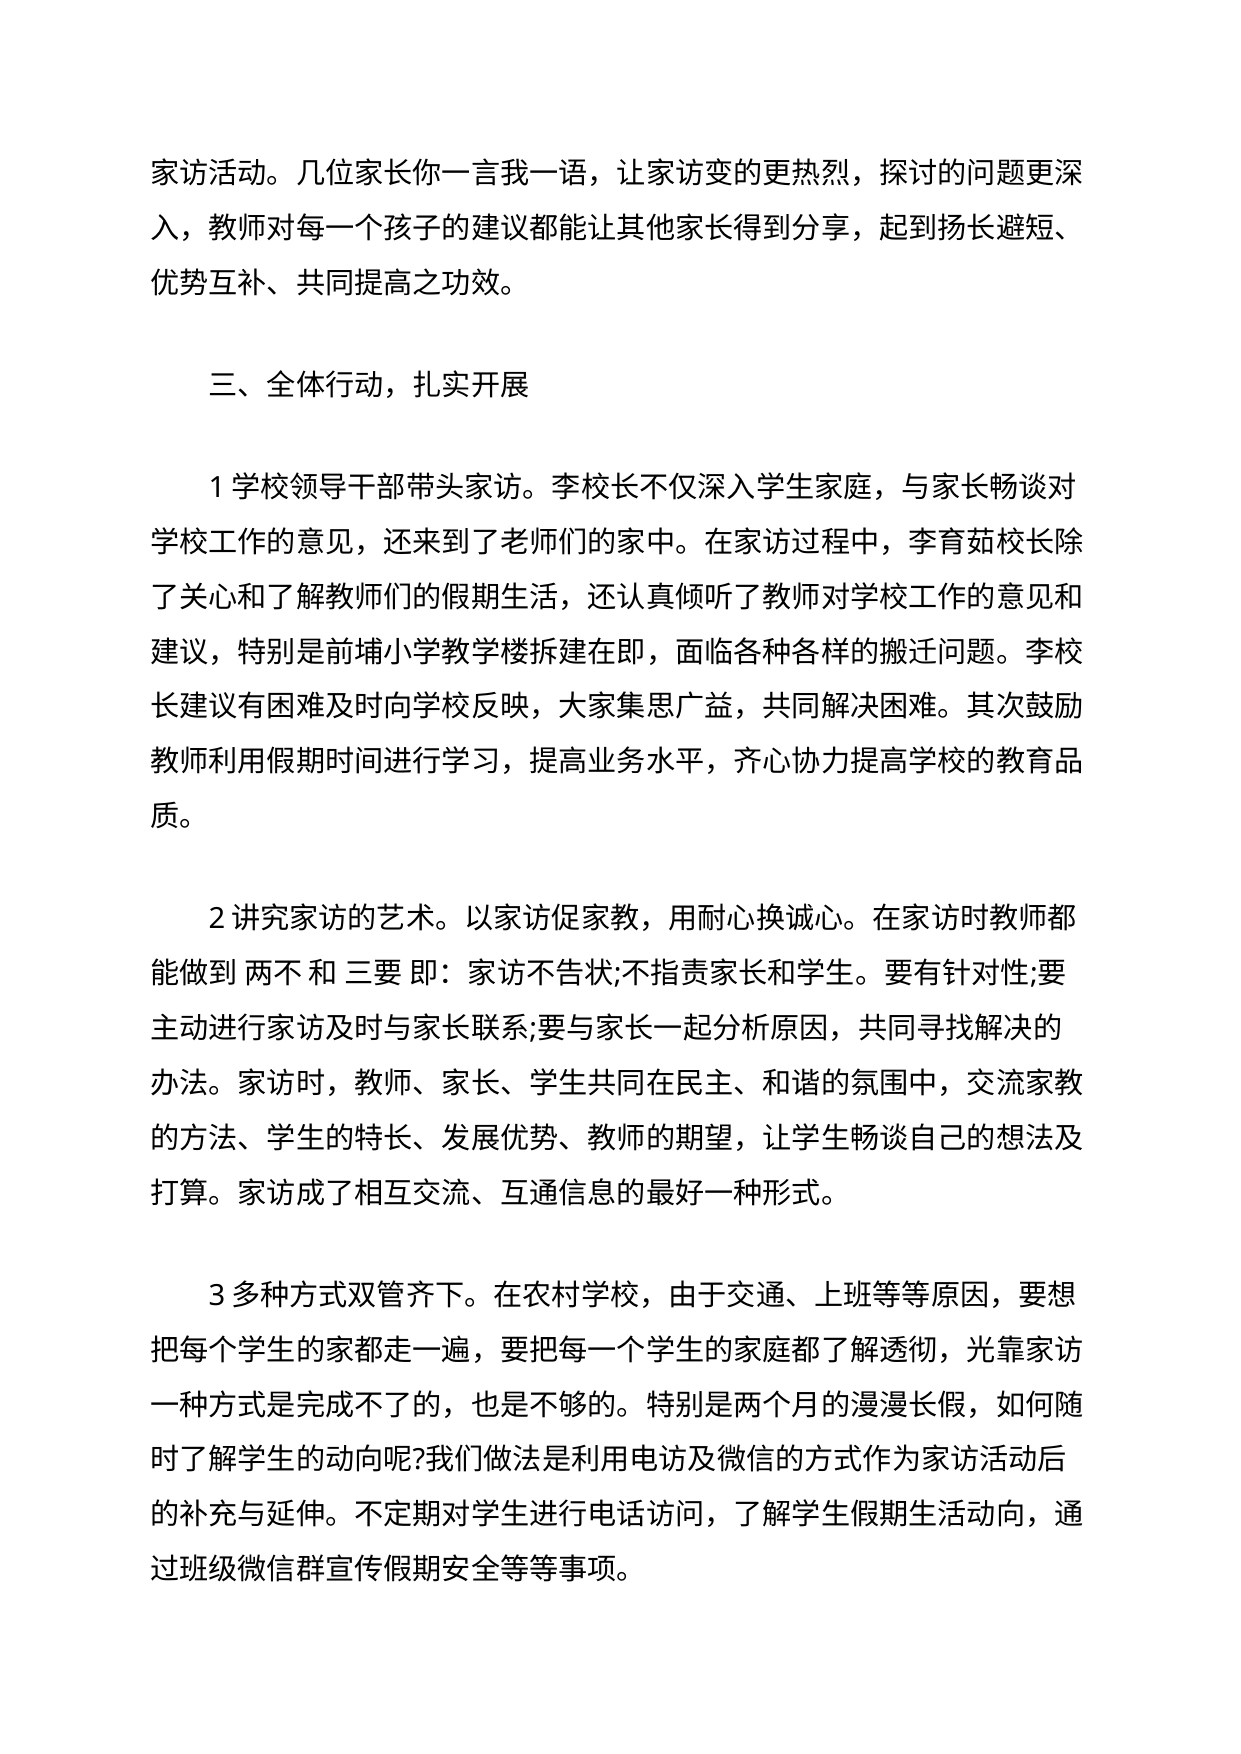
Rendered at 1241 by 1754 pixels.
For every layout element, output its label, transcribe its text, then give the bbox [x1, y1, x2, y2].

text 1学校领导干部带头家访。李校长不仅深入学生家庭，与家长畅谈对学校工作的意见，还来到了老师们的家中。在家访过程中，李育茹校长除了关心和了解教师们的假期生活，还认真倾听了教师对学校工作的意见和建议，特别是前埔小学教学楼拆建在即，面临各种各样的搬迁问题。李校长建议有困难及时向学校反映，大家集思广益，共同解决困难。其次鼓励教师利用假期时间进行学习，提高业务水平，齐心协力提高学校的教育品质。 [150, 463, 1090, 835]
text 2讲究家访的艺术。以家访促家教，用耐心换诚心。在家访时教师都能做到 两不 和 三要 即：家访不告状;不指责家长和学生。要有针对性;要主动进行家访及时与家长联系;要与家长一起分析原因，共同寻找解决的办法。家访时，教师、家长、学生共同在民主、和谐的氛围中，交流家教的方法、学生的特长、发展优势、教师的期望，让学生畅谈自己的想法及打算。家访成了相互交流、互通信息的最好一种形式。 [150, 894, 1090, 1212]
text 三、全体行动，扎实开展 [150, 362, 1090, 404]
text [150, 150, 1090, 302]
text 3多种方式双管齐下。在农村学校，由于交通、上班等等原因，要想把每个学生的家都走一遍，要把每一个学生的家庭都了解透彻，光靠家访一种方式是完成不了的，也是不够的。特别是两个月的漫漫长假，如何随时了解学生的动向呢?我们做法是利用电访及微信的方式作为家访活动后的补充与延伸。不定期对学生进行电话访问，了解学生假期生活动向，通过班级微信群宣传假期安全等等事项。 [150, 1271, 1090, 1588]
